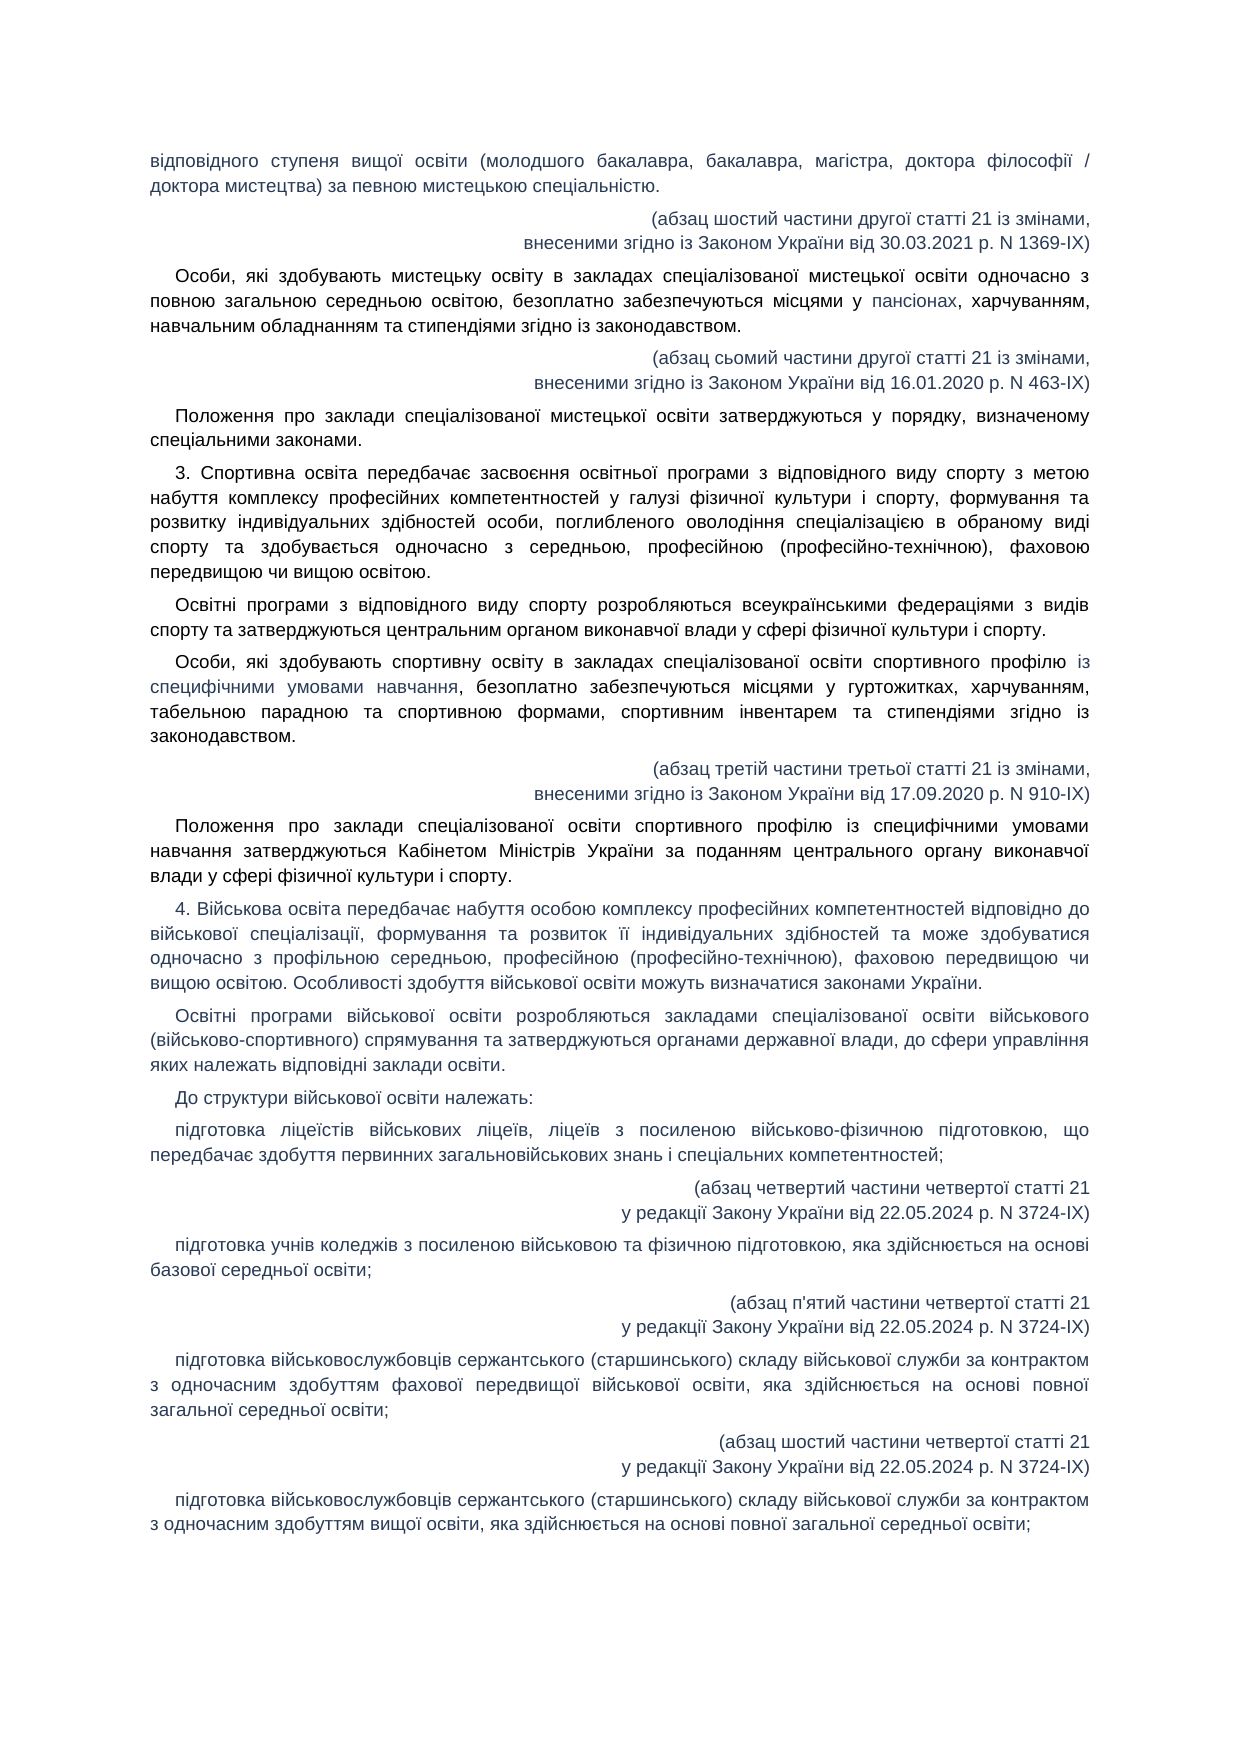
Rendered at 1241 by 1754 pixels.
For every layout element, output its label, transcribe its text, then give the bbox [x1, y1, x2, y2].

text Положення про заклади спеціалізованої освіти спортивного профілю із специфічними умовами навчання затверджуються Кабінетом Міністрів України за поданням центрального органу виконавчої влади у сфері фізичної культури і спорту. [150, 815, 1090, 886]
text До структури військової освіти належать: [150, 1087, 1090, 1108]
text (абзац шостий частини другої статті 21 із змінами, внесеними згідно із Законом України від 30.03.2021 р. N 1369-IX) [150, 207, 1090, 254]
text 3. Спортивна освіта передбачає засвоєння освітньої програми з відповідного виду спорту з метою набуття комплексу професійних компетентностей у галузі фізичної культури і спорту, формування та розвитку індивідуальних здібностей особи, поглибленого оволодіння спеціалізацією в обраному виді спорту та здобувається одночасно з середньою, професійною (професійно-технічною), фаховою передвищою чи вищою освітою. [150, 462, 1090, 582]
text (абзац шостий частини четвертої статті 21 у редакції Закону України від 22.05.2024 р. N 3724-IX) [150, 1431, 1090, 1477]
text підготовка військовослужбовців сержантського (старшинського) складу військової служби за контрактом з одночасним здобуттям фахової передвищої військової освіти, яка здійснюється на основі повної загальної середньої освіти; [150, 1349, 1090, 1420]
text Особи, які здобувають мистецьку освіту в закладах спеціалізованої мистецької освіти одночасно з повною загальною середньою освітою, безоплатно забезпечуються місцями у пансіонах, харчуванням, навчальним обладнанням та стипендіями згідно із законодавством. [150, 265, 1090, 336]
text Особи, які здобувають спортивну освіту в закладах спеціалізованої освіти спортивного профілю із специфічними умовами навчання, безоплатно забезпечуються місцями у гуртожитках, харчуванням, табельною парадною та спортивною формами, спортивним інвентарем та стипендіями згідно із законодавством. [150, 651, 1090, 747]
text підготовка учнів коледжів з посиленою військовою та фізичною підготовкою, яка здійснюється на основі базової середньої освіти; [150, 1234, 1090, 1280]
text (абзац сьомий частини другої статті 21 із змінами, внесеними згідно із Законом України від 16.01.2020 р. N 463-IX) [150, 347, 1090, 393]
text підготовка військовослужбовців сержантського (старшинського) складу військової служби за контрактом з одночасним здобуттям вищої освіти, яка здійснюється на основі повної загальної середньої освіти; [150, 1488, 1090, 1535]
text Положення про заклади спеціалізованої мистецької освіти затверджуються у порядку, визначеному спеціальними законами. [150, 404, 1090, 451]
text (абзац четвертий частини четвертої статті 21 у редакції Закону України від 22.05.2024 р. N 3724-IX) [150, 1177, 1090, 1223]
text підготовка ліцеїстів військових ліцеїв, ліцеїв з посиленою військово-фізичною підготовкою, що передбачає здобуття первинних загальновійськових знань і спеціальних компетентностей; [150, 1119, 1090, 1166]
text (абзац п'ятий частини четвертої статті 21 у редакції Закону України від 22.05.2024 р. N 3724-IX) [150, 1291, 1090, 1338]
text (абзац третій частини третьої статті 21 із змінами, внесеними згідно із Законом України від 17.09.2020 р. N 910-IX) [150, 758, 1090, 804]
text Освітні програми військової освіти розробляються закладами спеціалізованої освіти військового (військово-спортивного) спрямування та затверджуються органами державної влади, до сфери управління яких належать відповідні заклади освіти. [150, 1004, 1090, 1076]
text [150, 150, 1090, 196]
text Освітні програми з відповідного виду спорту розробляються всеукраїнськими федераціями з видів спорту та затверджуються центральним органом виконавчої влади у сфері фізичної культури і спорту. [150, 593, 1090, 640]
text 4. Військова освіта передбачає набуття особою комплексу професійних компетентностей відповідно до військової спеціалізації, формування та розвиток її індивідуальних здібностей та може здобуватися одночасно з профільною середньою, професійною (професійно-технічною), фаховою передвищою чи вищою освітою. Особливості здобуття військової освіти можуть визначатися законами України. [150, 897, 1090, 993]
